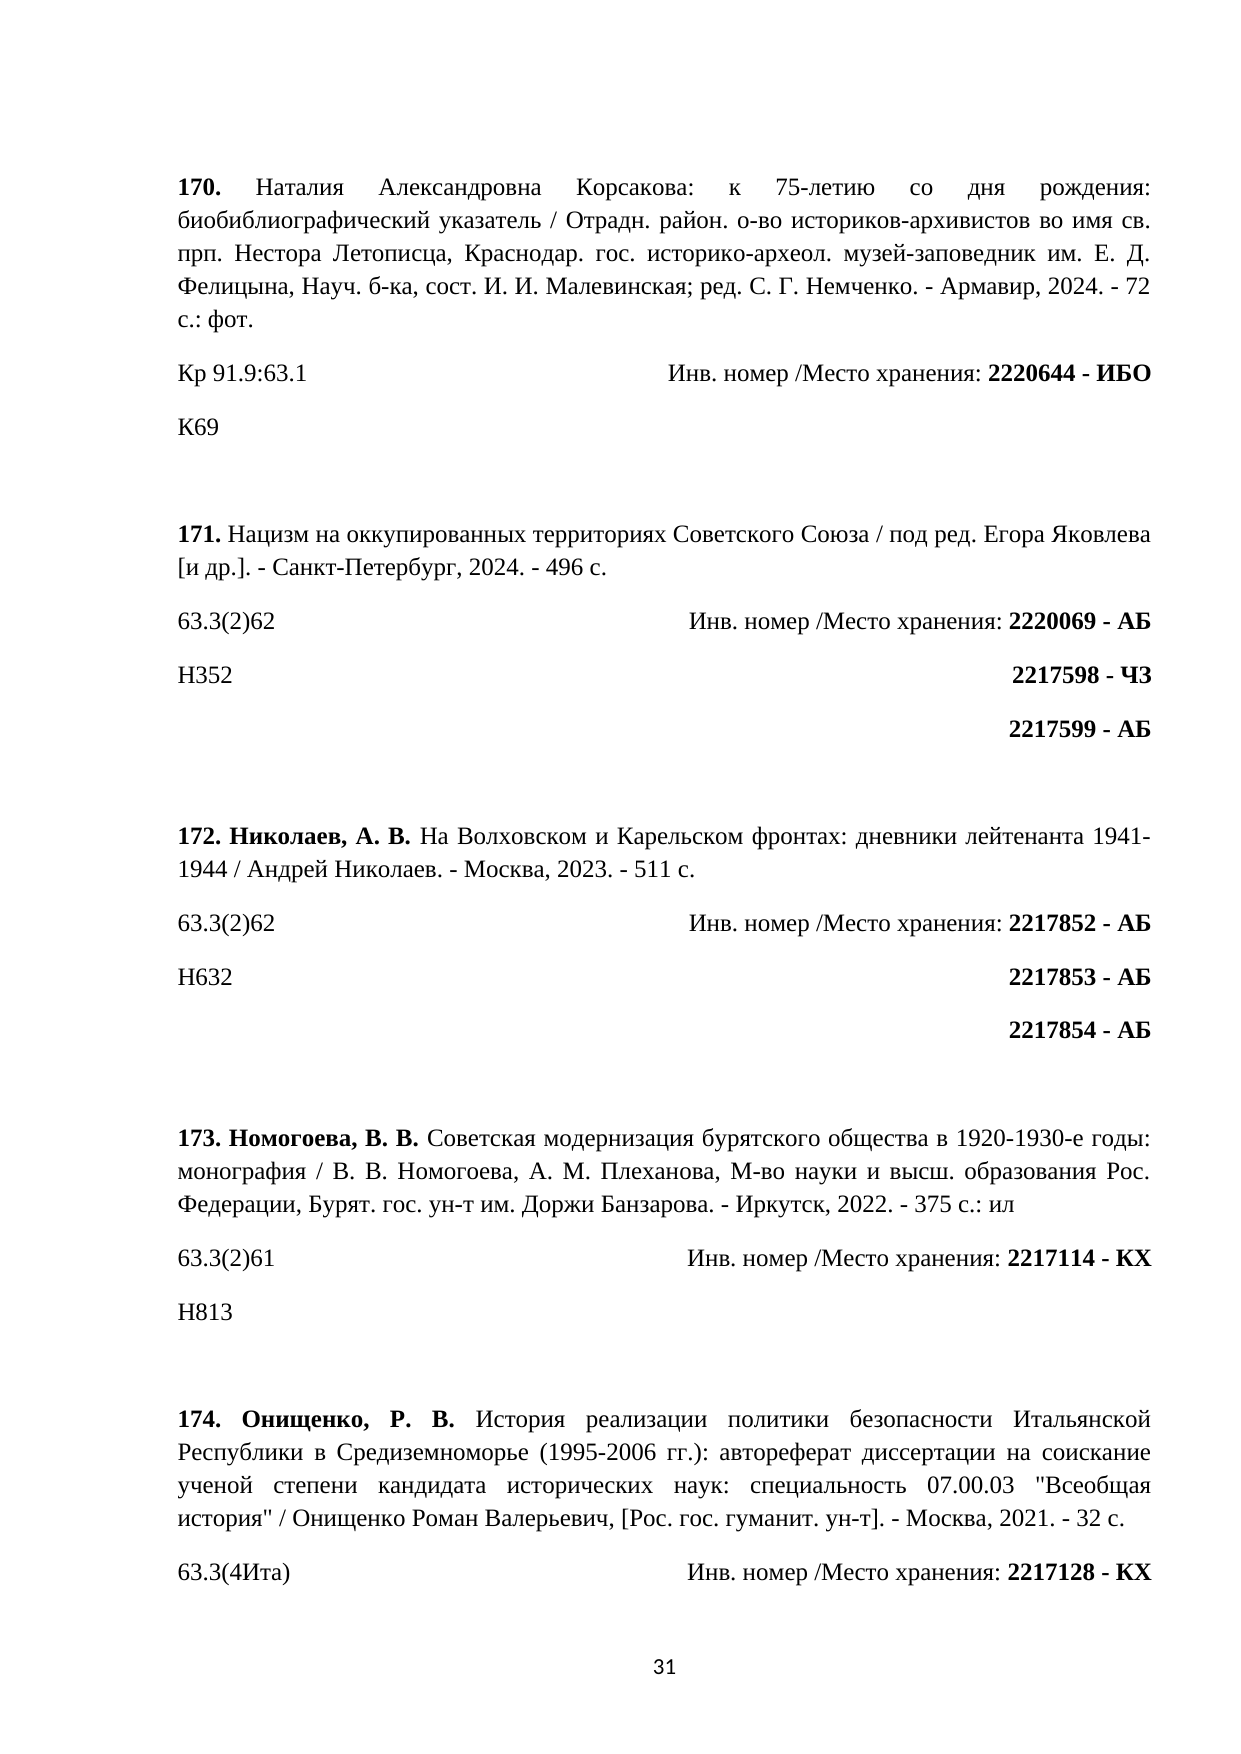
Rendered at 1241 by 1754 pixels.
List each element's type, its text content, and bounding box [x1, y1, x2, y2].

table_header 63.3(2)62 Н352 [166, 606, 565, 767]
table_header Инв. номер /Место хранения: 2220644 - ИБО [565, 358, 1163, 465]
text 174. Онищенко, Р. В. История реализации политики безопасности Итальянской Республики в Средиземноморье (1995-2006 гг.): автореферат диссертации на соискание ученой степени кандидата исторических наук: специальность 07.00.03 "Всеобщая история" / Онищенко Роман Валерьевич, [Рос. гос. гуманит. ун-т]. - Москва, 2021. - 32 с. [177, 1404, 1152, 1532]
text 170. Наталия Александровна Корсакова: к 75-летию со дня рождения: биобиблиографический указатель / Отрадн. район. о-во историков-архивистов во имя св. прп. Нестора Летописца, Краснодар. гос. историко-археол. музей-заповедник им. Е. Д. Фелицына, Науч. б-ка, сост. И. И. Малевинская; ред. С. Г. Немченко. - Армавир, 2024. - 72 с.: фот. [177, 172, 1152, 333]
table_header Инв. номер /Место хранения: 2217852 - АБ 2217853 - АБ 2217854 - АБ [565, 908, 1163, 1069]
table_header 63.3(2)61 Н813 [166, 1243, 565, 1350]
table_header 63.3(2)62 Н632 [166, 908, 565, 1069]
table_header Инв. номер /Место хранения: 2217114 - КХ [565, 1243, 1163, 1350]
table_header Кр 91.9:63.1 К69 [166, 358, 565, 465]
table_header Инв. номер /Место хранения: 2220069 - АБ 2217598 - ЧЗ 2217599 - АБ [565, 606, 1163, 767]
text 171. Нацизм на оккупированных территориях Советского Союза / под ред. Егора Яковлева [и др.]. - Санкт-Петербург, 2024. - 496 с. [177, 519, 1152, 581]
text 172. Николаев, А. В. На Волховском и Карельском фронтах: дневники лейтенанта 1941-1944 / Андрей Николаев. - Москва, 2023. - 511 с. [177, 821, 1152, 883]
table_header 63.3(4Ита) О-587 [166, 1557, 565, 1610]
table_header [565, 1557, 1163, 1610]
text 173. Номогоева, В. В. Советская модернизация бурятского общества в 1920-1930-е годы: монография / В. В. Номогоева, А. М. Плеханова, М-во науки и высш. образования Рос. Федерации, Бурят. гос. ун-т им. Доржи Банзарова. - Иркутск, 2022. - 375 с.: ил [177, 1123, 1152, 1218]
